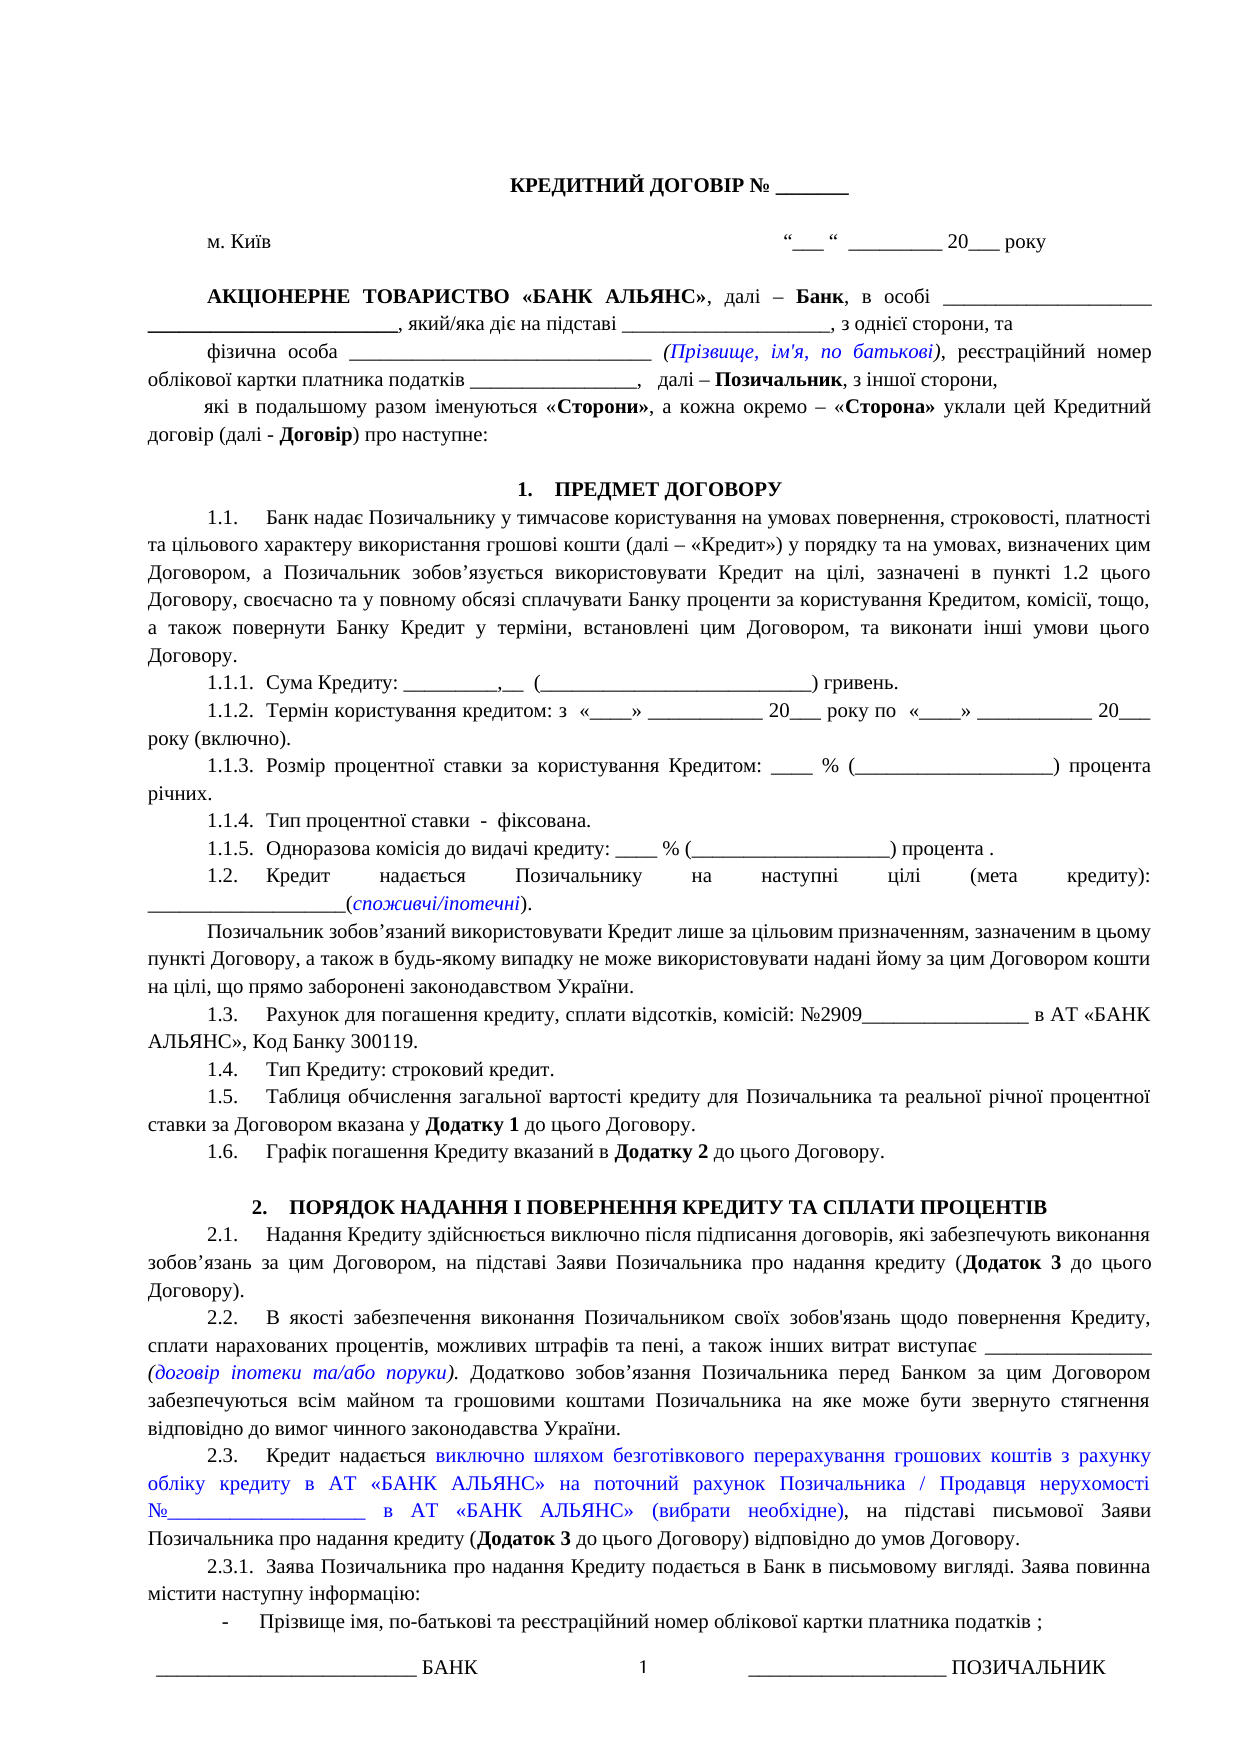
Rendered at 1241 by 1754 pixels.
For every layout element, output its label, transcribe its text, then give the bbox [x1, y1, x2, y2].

text КРЕДИТНИЙ ДОГОВІР № _______ [148, 173, 1152, 197]
list Тип Кредиту: строковий кредит. [148, 1057, 1152, 1081]
list Графік погашення Кредиту вказаний в Додатку 2 до цього Договору. [148, 1139, 1152, 1163]
text які в подальшому разом іменуються «Сторони», а кожна окремо – «Сторона» уклали цей Кредитний договір (далі - Договір) про наступне: [148, 394, 1152, 446]
list Тип процентної ставки - фіксована. [148, 808, 1152, 832]
list Банк надає Позичальнику у тимчасове користування на умовах повернення, строковості, платності та цільового характеру використання грошові кошти (далі – «Кредит») у порядку та на умовах, визначених цим Договором, а Позичальник зобов’язується використовувати Кредит на цілі, зазначені в пункті 1.2 цього Договору, своєчасно та у повному обсязі сплачувати Банку проценти за користування Кредитом, комісії, тощо, а також повернути Банку Кредит у терміни, встановлені цим Договором, та виконати інші умови цього Договору. [148, 504, 1152, 667]
list Таблиця обчислення загальної вартості кредиту для Позичальника та реальної річної процентної ставки за Договором вказана у Додатку 1 до цього Договору. [148, 1084, 1152, 1136]
list Рахунок для погашення кредиту, сплати відсотків, комісій: №2909________________ в АТ «БАНК АЛЬЯНС», Код Банку 300119. [148, 1001, 1152, 1053]
list Прізвище імя, по-батькові та реєстраційний номер облікової картки платника податків ; [222, 1609, 1152, 1633]
list Розмір процентної ставки за користування Кредитом: ____ % (___________________) процента річних. [148, 753, 1152, 805]
list Заява Позичальника про надання Кредиту подається в Банк в письмовому вигляді. Заява повинна містити наступну інформацію: [148, 1553, 1152, 1605]
list Кредит надається Позичальнику на наступні цілі (мета кредиту): ___________________(споживчі/іпотечні). [148, 863, 1152, 915]
list Термін користування кредитом: з «____» ___________ 20___ року по «____» ___________ 20___ року (включно). [148, 698, 1152, 749]
list В якості забезпечення виконання Позичальником своїх зобов'язань щодо повернення Кредиту, сплати нарахованих процентів, можливих штрафів та пені, а також інших витрат виступає ________________ (договір іпотеки та/або поруки). Додатково зобов’язання Позичальника перед Банком за цим Договором забезпечуються всім майном та грошовими коштами Позичальника на яке може бути звернуто стягнення відповідно до вимог чинного законодавства України. [148, 1305, 1152, 1439]
text м. Київ “___ “ _________ 20___ року [148, 228, 1152, 253]
list Кредит надається виключно шляхом безготівкового перерахування грошових коштів з рахунку обліку кредиту в АТ «БАНК АЛЬЯНС» на поточний рахунок Позичальника / Продавця нерухомості №___________________ в АТ «БАНК АЛЬЯНС» (вибрати необхідне), на підставі письмової Заяви Позичальника про надання кредиту (Додаток 3 до цього Договору) відповідно до умов Договору. [148, 1443, 1152, 1550]
text АКЦІОНЕРНЕ ТОВАРИСТВО «БАНК АЛЬЯНС», далі – Банк, в особі ____________________ ________________________, який/яка діє на підставі ____________________, з однієї сторони, та [148, 284, 1152, 335]
list Одноразова комісія до видачі кредиту: ____ % (___________________) процента . [148, 836, 1152, 860]
title ПРЕДМЕТ ДОГОВОРУ [148, 477, 1152, 501]
list Сума Кредиту: _________,__ (__________________________) гривень. [148, 670, 1152, 694]
list Позичальник зобов’язаний використовувати Кредит лише за цільовим призначенням, зазначеним в цьому пункті Договору, а також в будь-якому випадку не може використовувати надані йому за цим Договором кошти на цілі, що прямо заборонені законодавством України. [148, 919, 1152, 998]
list Надання Кредиту здійснюється виключно після підписання договорів, які забезпечують виконання зобов’язань за цим Договором, на підставі Заяви Позичальника про надання кредиту (Додаток 3 до цього Договору). [148, 1222, 1152, 1302]
title ПОРЯДОК НАДАННЯ І ПОВЕРНЕННЯ КРЕДИТУ ТА СПЛАТИ ПРОЦЕНТІВ [148, 1195, 1152, 1219]
text фізична особа _____________________________ (Прізвище, ім'я, по батькові), реєстраційний номер облікової картки платника податків ________________, далі – Позичальник, з іншої сторони, [148, 339, 1152, 391]
